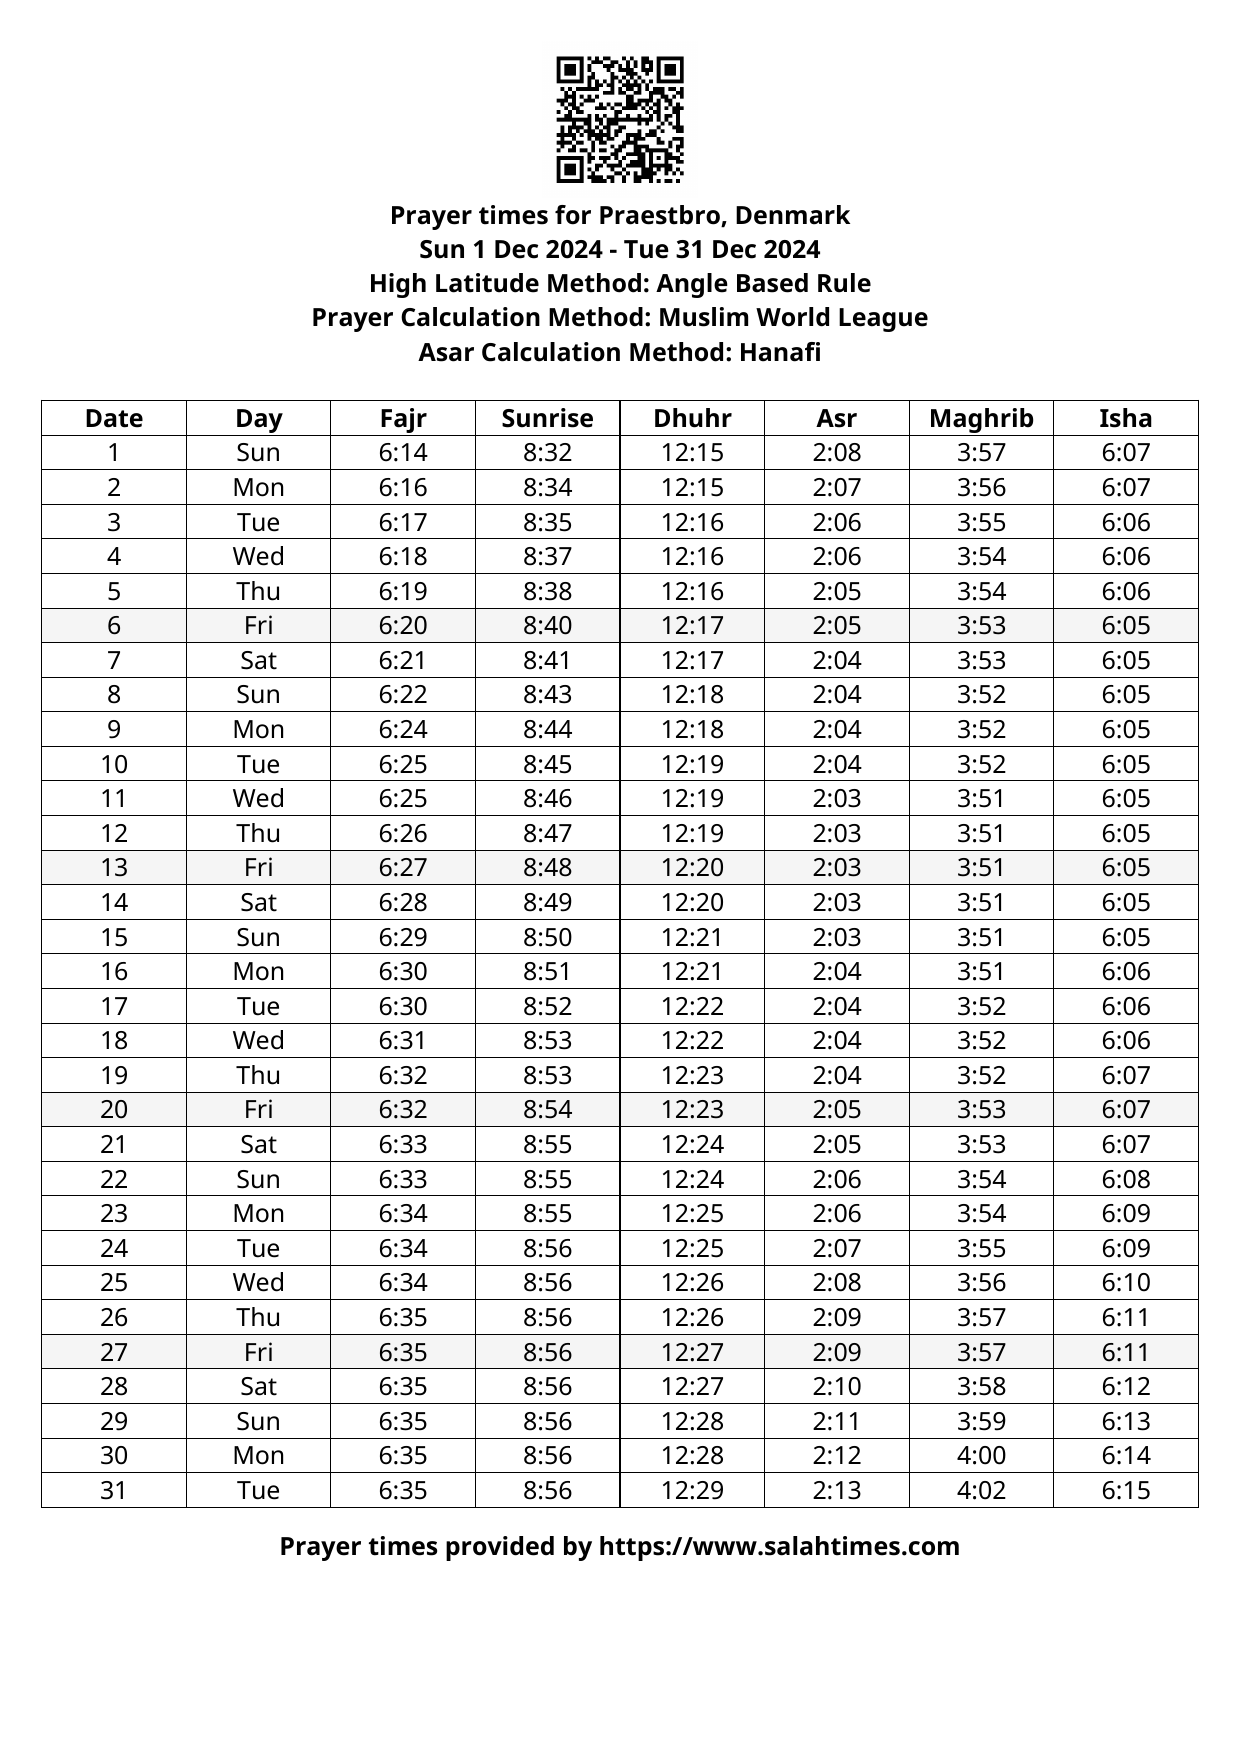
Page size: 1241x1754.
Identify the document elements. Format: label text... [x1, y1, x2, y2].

table_cell 6:28 [331, 885, 475, 919]
table_cell 3:52 [910, 747, 1053, 780]
table_cell 8:38 [476, 574, 619, 607]
table_cell 12:28 [621, 1404, 764, 1437]
table_cell 12:26 [621, 1300, 764, 1334]
table_cell 2:07 [765, 1231, 909, 1264]
table_cell 3:53 [910, 1093, 1053, 1126]
table_cell 8:56 [476, 1231, 619, 1264]
table_cell 6:05 [1054, 678, 1198, 711]
table_cell 6:10 [1054, 1266, 1198, 1299]
table_cell 8:45 [476, 747, 619, 780]
table_cell 6:35 [331, 1335, 475, 1368]
table_cell 2:05 [765, 574, 909, 607]
table_cell Thu [187, 574, 330, 607]
table_cell 12:17 [621, 609, 764, 642]
table_cell 6:09 [1054, 1196, 1198, 1230]
table_cell 6:05 [1054, 851, 1198, 884]
table_cell 2:05 [765, 1127, 909, 1161]
table_cell Sat [187, 885, 330, 919]
table_cell 12:24 [621, 1127, 764, 1161]
table_cell 2:03 [765, 816, 909, 849]
table_cell 12:24 [621, 1162, 764, 1195]
table_cell 2:10 [765, 1369, 909, 1403]
table_cell Mon [187, 1439, 330, 1472]
text Sun 1 Dec 2024 - Tue 31 Dec 2024 [42, 232, 1198, 266]
table_cell 8:40 [476, 609, 619, 642]
table_cell 6:12 [1054, 1369, 1198, 1403]
table_cell 6:15 [1054, 1473, 1198, 1507]
table_cell 8:55 [476, 1162, 619, 1195]
table_cell Sat [187, 643, 330, 677]
table_cell 8:37 [476, 539, 619, 573]
table_cell 12:21 [621, 920, 764, 953]
table_cell 3:55 [910, 505, 1053, 538]
table_cell 6:06 [1054, 1024, 1198, 1057]
table_cell 3:53 [910, 643, 1053, 677]
table_cell 8:41 [476, 643, 619, 677]
table_cell 14 [42, 885, 186, 919]
table_cell 3:55 [910, 1231, 1053, 1264]
table_cell 6:35 [331, 1369, 475, 1403]
table_cell Fri [187, 1335, 330, 1368]
table_cell 3:52 [910, 989, 1053, 1022]
table_cell 12 [42, 816, 186, 849]
table_cell 12:26 [621, 1266, 764, 1299]
table_cell Sun [187, 678, 330, 711]
table_cell 12:17 [621, 643, 764, 677]
table_cell 8:55 [476, 1127, 619, 1161]
table_cell 12:19 [621, 747, 764, 780]
table_cell 3 [42, 505, 186, 538]
table_cell 6:05 [1054, 609, 1198, 642]
table_cell 3:51 [910, 954, 1053, 988]
table_cell 12:18 [621, 678, 764, 711]
table_cell 2:05 [765, 1093, 909, 1126]
table_cell 8:56 [476, 1473, 619, 1507]
table_header Dhuhr [621, 401, 764, 434]
table_cell 11 [42, 781, 186, 815]
table_cell 6:07 [1054, 470, 1198, 504]
table_cell 8:53 [476, 1058, 619, 1092]
table_cell 6:31 [331, 1024, 475, 1057]
table_cell 2:06 [765, 1196, 909, 1230]
table_cell Tue [187, 505, 330, 538]
table_cell 12:20 [621, 851, 764, 884]
table_cell 6:24 [331, 712, 475, 746]
table_cell Fri [187, 851, 330, 884]
table_cell 3:51 [910, 920, 1053, 953]
table_cell 2:04 [765, 678, 909, 711]
table_cell 3:52 [910, 1058, 1053, 1092]
table_cell 2:05 [765, 609, 909, 642]
table_cell 6:13 [1054, 1404, 1198, 1437]
table_cell 8:55 [476, 1196, 619, 1230]
table_cell Sat [187, 1369, 330, 1403]
table_cell 6:22 [331, 678, 475, 711]
table_cell Tue [187, 1473, 330, 1507]
table_cell 2:04 [765, 1024, 909, 1057]
table_header Fajr [331, 401, 475, 434]
table_cell 6:05 [1054, 885, 1198, 919]
table_cell 2:03 [765, 781, 909, 815]
table_cell 30 [42, 1439, 186, 1472]
table_cell 12:23 [621, 1058, 764, 1092]
table_cell 16 [42, 954, 186, 988]
table_cell 4 [42, 539, 186, 573]
table_cell 13 [42, 851, 186, 884]
table_cell 3:53 [910, 1127, 1053, 1161]
table_cell 6:06 [1054, 574, 1198, 607]
table_cell 2:03 [765, 851, 909, 884]
table_cell 2 [42, 470, 186, 504]
table_cell Mon [187, 954, 330, 988]
table_cell Mon [187, 470, 330, 504]
table_cell Wed [187, 781, 330, 815]
table_cell 2:03 [765, 885, 909, 919]
table_cell 8:43 [476, 678, 619, 711]
table_cell 8:56 [476, 1369, 619, 1403]
table_cell 3:51 [910, 851, 1053, 884]
table_cell 12:28 [621, 1439, 764, 1472]
table_cell 12:19 [621, 781, 764, 815]
table_cell 28 [42, 1369, 186, 1403]
table_cell 12:15 [621, 470, 764, 504]
table_cell 3:57 [910, 436, 1053, 469]
table_cell 8:51 [476, 954, 619, 988]
table_cell 6:33 [331, 1127, 475, 1161]
table_cell 3:51 [910, 885, 1053, 919]
table_cell 2:06 [765, 1162, 909, 1195]
table_cell 6:30 [331, 989, 475, 1022]
table_cell 6:18 [331, 539, 475, 573]
table_cell 12:27 [621, 1335, 764, 1368]
text Prayer Calculation Method: Muslim World League [42, 300, 1198, 334]
table_cell 6:35 [331, 1300, 475, 1334]
table_header Day [187, 401, 330, 434]
table_cell 8:50 [476, 920, 619, 953]
table_cell Thu [187, 816, 330, 849]
table_cell 6:07 [1054, 1093, 1198, 1126]
table_cell 6 [42, 609, 186, 642]
table_cell 25 [42, 1266, 186, 1299]
table_cell 6:34 [331, 1196, 475, 1230]
text Prayer times for Praestbro, Denmark [42, 198, 1198, 232]
table_header Isha [1054, 401, 1198, 434]
table_cell 6:06 [1054, 989, 1198, 1022]
table_cell 3:56 [910, 470, 1053, 504]
table_cell 12:29 [621, 1473, 764, 1507]
table_cell 6:05 [1054, 781, 1198, 815]
table_cell 3:59 [910, 1404, 1053, 1437]
table_cell Sat [187, 1127, 330, 1161]
table_cell 6:34 [331, 1266, 475, 1299]
table_cell Tue [187, 747, 330, 780]
table_cell 23 [42, 1196, 186, 1230]
table_cell 2:13 [765, 1473, 909, 1507]
table_cell 6:06 [1054, 954, 1198, 988]
table_cell 8:34 [476, 470, 619, 504]
table_cell 27 [42, 1335, 186, 1368]
table_cell 2:09 [765, 1300, 909, 1334]
table_cell 6:17 [331, 505, 475, 538]
table_cell 24 [42, 1231, 186, 1264]
table_cell 6:05 [1054, 920, 1198, 953]
table_cell 12:20 [621, 885, 764, 919]
table_cell 6:07 [1054, 1127, 1198, 1161]
table_cell 22 [42, 1162, 186, 1195]
table_cell 2:04 [765, 643, 909, 677]
table_cell 3:57 [910, 1335, 1053, 1368]
table_header Maghrib [910, 401, 1053, 434]
table_cell 26 [42, 1300, 186, 1334]
table_cell 3:52 [910, 678, 1053, 711]
table_cell 8:56 [476, 1404, 619, 1437]
table_cell 12:22 [621, 1024, 764, 1057]
table_cell 12:25 [621, 1196, 764, 1230]
table_cell 2:04 [765, 954, 909, 988]
table_cell 6:11 [1054, 1335, 1198, 1368]
table_cell 3:51 [910, 816, 1053, 849]
table_cell 12:16 [621, 505, 764, 538]
table_cell Tue [187, 989, 330, 1022]
table_cell 6:05 [1054, 747, 1198, 780]
table_cell 2:04 [765, 1058, 909, 1092]
table_cell 15 [42, 920, 186, 953]
table_cell 2:11 [765, 1404, 909, 1437]
table_cell 8:46 [476, 781, 619, 815]
table_cell 2:06 [765, 505, 909, 538]
table_cell 6:19 [331, 574, 475, 607]
table_cell 12:23 [621, 1093, 764, 1126]
table_cell 8:56 [476, 1439, 619, 1472]
table_cell Wed [187, 1266, 330, 1299]
table_cell 6:32 [331, 1093, 475, 1126]
table_cell Thu [187, 1300, 330, 1334]
table_cell 4:00 [910, 1439, 1053, 1472]
table_cell 8:44 [476, 712, 619, 746]
table_cell 2:04 [765, 712, 909, 746]
table_cell 8:32 [476, 436, 619, 469]
table_cell 6:07 [1054, 1058, 1198, 1092]
table_cell 6:30 [331, 954, 475, 988]
table_header Date [42, 401, 186, 434]
table_cell 6:35 [331, 1473, 475, 1507]
table_cell 6:08 [1054, 1162, 1198, 1195]
table_cell 1 [42, 436, 186, 469]
table_cell 6:35 [331, 1404, 475, 1437]
table_cell 6:14 [331, 436, 475, 469]
table_cell 6:05 [1054, 816, 1198, 849]
table_header Asr [765, 401, 909, 434]
table_cell 6:32 [331, 1058, 475, 1092]
table_cell 6:21 [331, 643, 475, 677]
table_cell 6:20 [331, 609, 475, 642]
table_cell 8:35 [476, 505, 619, 538]
table_cell 6:26 [331, 816, 475, 849]
table_cell 2:04 [765, 747, 909, 780]
table_cell 2:07 [765, 470, 909, 504]
text Asar Calculation Method: Hanafi [42, 334, 1198, 368]
table_cell 3:53 [910, 609, 1053, 642]
table_cell 8:48 [476, 851, 619, 884]
table_cell 3:54 [910, 574, 1053, 607]
table_cell Wed [187, 1024, 330, 1057]
table_cell 6:05 [1054, 712, 1198, 746]
table_cell 2:09 [765, 1335, 909, 1368]
table_cell 6:11 [1054, 1300, 1198, 1334]
table_cell 8 [42, 678, 186, 711]
table_cell 12:16 [621, 574, 764, 607]
table_cell 3:52 [910, 712, 1053, 746]
table_cell 8:56 [476, 1300, 619, 1334]
table_cell 3:51 [910, 781, 1053, 815]
table_cell 6:25 [331, 747, 475, 780]
table_cell 8:52 [476, 989, 619, 1022]
picture [542, 41, 699, 198]
table_cell 6:34 [331, 1231, 475, 1264]
table_cell 12:21 [621, 954, 764, 988]
table_cell Sun [187, 1162, 330, 1195]
table_cell 8:54 [476, 1093, 619, 1126]
table_cell 2:04 [765, 989, 909, 1022]
table_cell Sun [187, 1404, 330, 1437]
table_cell 6:29 [331, 920, 475, 953]
table_cell 12:27 [621, 1369, 764, 1403]
table_cell 12:19 [621, 816, 764, 849]
text Prayer times provided by https://www.salahtimes.com [42, 1528, 1198, 1563]
table_cell 3:58 [910, 1369, 1053, 1403]
table_cell Fri [187, 1093, 330, 1126]
table_cell 8:49 [476, 885, 619, 919]
table_cell 3:54 [910, 539, 1053, 573]
table_cell 2:03 [765, 920, 909, 953]
table_cell Fri [187, 609, 330, 642]
table_cell 21 [42, 1127, 186, 1161]
table_cell 6:09 [1054, 1231, 1198, 1264]
text High Latitude Method: Angle Based Rule [42, 266, 1198, 300]
table_cell 2:08 [765, 1266, 909, 1299]
table_cell 6:06 [1054, 505, 1198, 538]
table_cell 2:06 [765, 539, 909, 573]
table_cell 3:52 [910, 1024, 1053, 1057]
table_cell 6:27 [331, 851, 475, 884]
table_cell 7 [42, 643, 186, 677]
table_cell 12:25 [621, 1231, 764, 1264]
table_cell 3:54 [910, 1196, 1053, 1230]
table_cell 18 [42, 1024, 186, 1057]
table_cell 31 [42, 1473, 186, 1507]
table_cell 8:53 [476, 1024, 619, 1057]
table_cell 6:16 [331, 470, 475, 504]
table_cell Sun [187, 436, 330, 469]
table_cell 3:57 [910, 1300, 1053, 1334]
table_cell 6:25 [331, 781, 475, 815]
table_cell 10 [42, 747, 186, 780]
table_cell 6:14 [1054, 1439, 1198, 1472]
table_cell Thu [187, 1058, 330, 1092]
table_cell 20 [42, 1093, 186, 1126]
table_cell 6:07 [1054, 436, 1198, 469]
table_cell 8:56 [476, 1266, 619, 1299]
table_cell Mon [187, 712, 330, 746]
table_header Sunrise [476, 401, 619, 434]
table_cell 6:05 [1054, 643, 1198, 677]
table_cell Sun [187, 920, 330, 953]
table_cell 3:54 [910, 1162, 1053, 1195]
table_cell 17 [42, 989, 186, 1022]
table_cell 8:47 [476, 816, 619, 849]
table_cell 12:16 [621, 539, 764, 573]
table_cell 29 [42, 1404, 186, 1437]
table_cell 19 [42, 1058, 186, 1092]
table_cell 12:22 [621, 989, 764, 1022]
table_cell 6:06 [1054, 539, 1198, 573]
table_cell Mon [187, 1196, 330, 1230]
table_cell 5 [42, 574, 186, 607]
table_cell 3:56 [910, 1266, 1053, 1299]
table_cell Tue [187, 1231, 330, 1264]
table_cell 12:18 [621, 712, 764, 746]
table_cell 4:02 [910, 1473, 1053, 1507]
table_cell Wed [187, 539, 330, 573]
table_cell 2:12 [765, 1439, 909, 1472]
table_cell 12:15 [621, 436, 764, 469]
table_cell 9 [42, 712, 186, 746]
table_cell 6:35 [331, 1439, 475, 1472]
table_cell 2:08 [765, 436, 909, 469]
table_cell 8:56 [476, 1335, 619, 1368]
table_cell 6:33 [331, 1162, 475, 1195]
